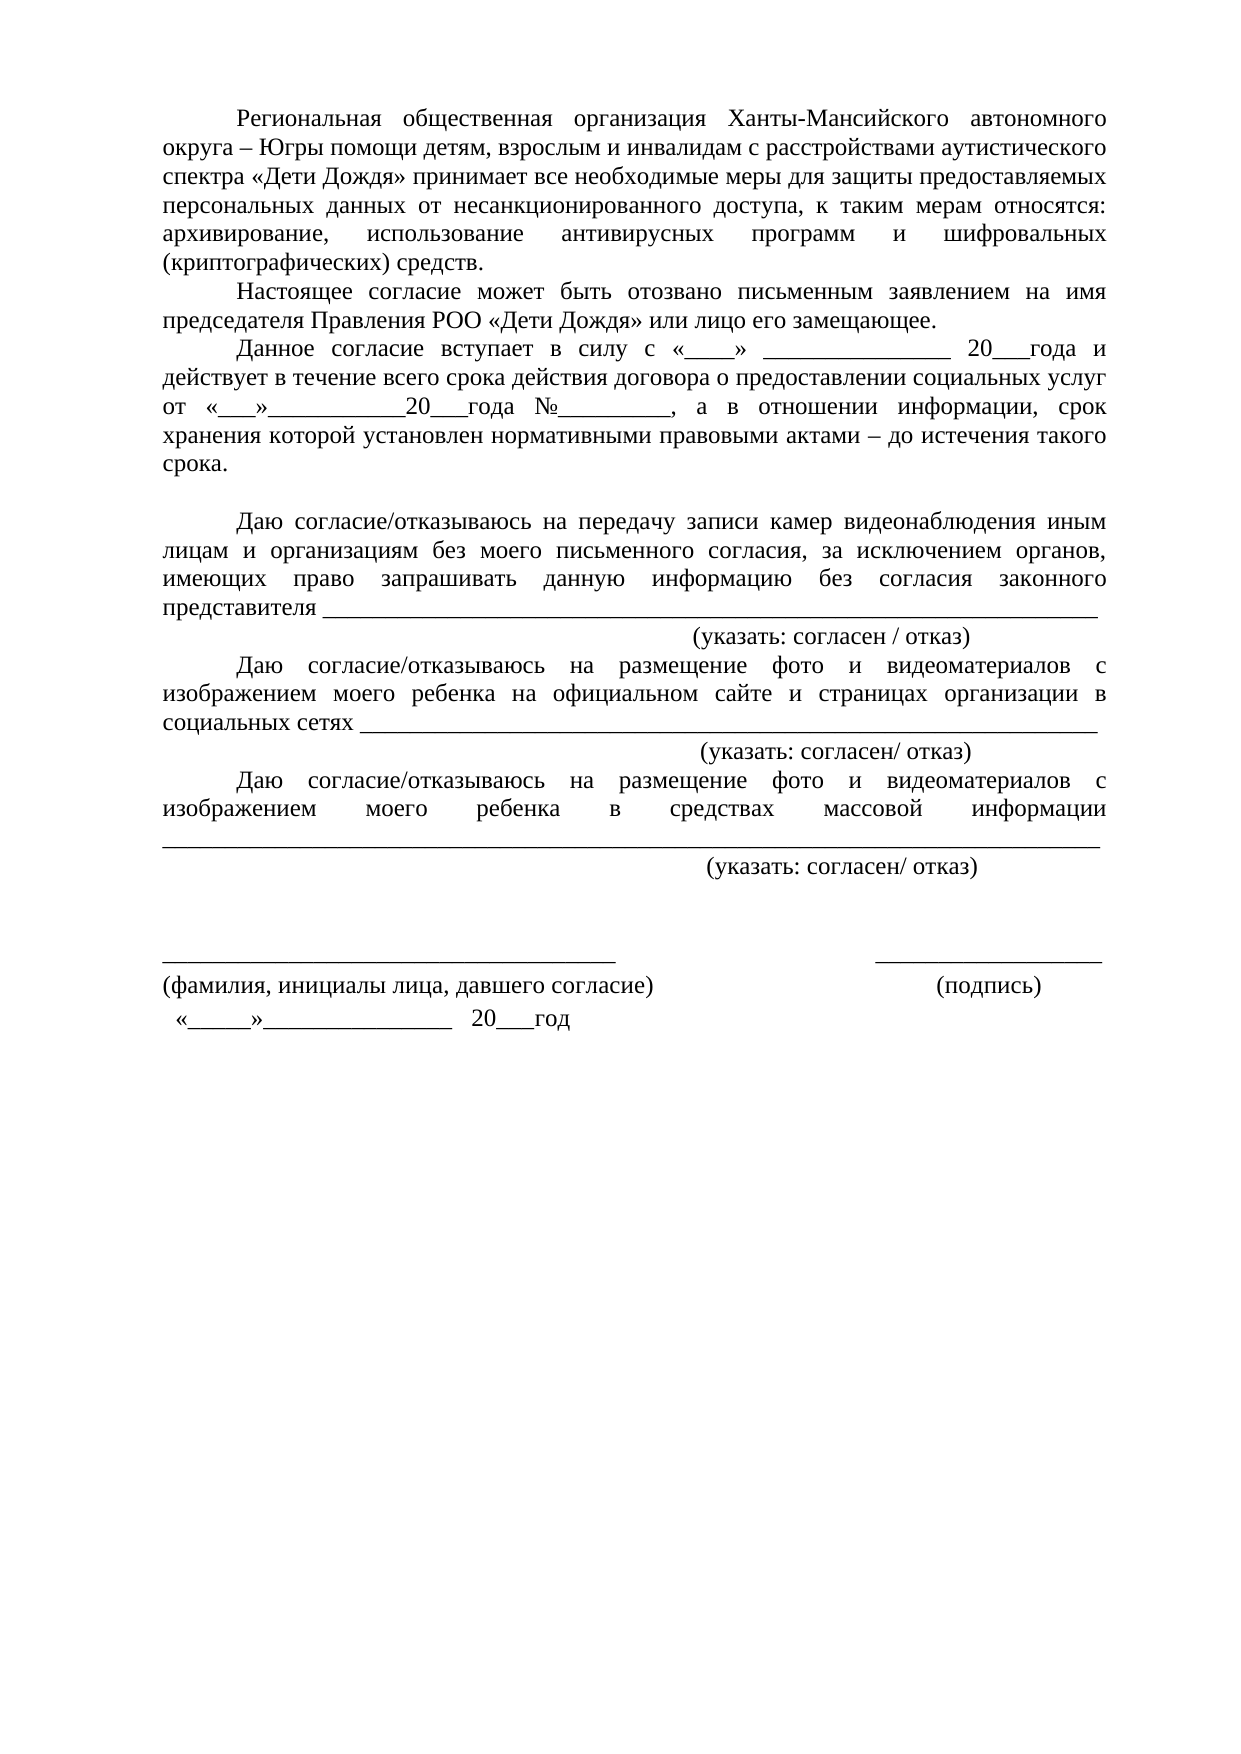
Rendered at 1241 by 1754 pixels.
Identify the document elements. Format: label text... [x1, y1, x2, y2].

text (фамилия, инициалы лица, давшего согласие) (подпись) [162, 970, 1107, 999]
text (указать: согласен/ отказ) [162, 851, 1107, 880]
text Данное согласие вступает в силу с «____» _______________ 20___года и действует в течение всего срока действия договора о предоставлении социальных услуг от «___»___________20___года №_________, а в отношении информации, срок хранения которой установлен нормативными правовыми актами – до истечения такого срока. [162, 333, 1107, 477]
text Даю согласие/отказываюсь на передачу записи камер видеонаблюдения иным лицам и организациям без моего письменного согласия, за исключением органов, имеющих право запрашивать данную информацию без согласия законного представителя ______________________________________________________________ [162, 506, 1107, 621]
text (указать: согласен/ отказ) [162, 736, 1107, 765]
text «_____»_______________ 20___год [162, 1003, 1107, 1032]
text ____________________________________ __________________ [162, 937, 1107, 966]
text Региональная общественная организация Ханты-Мансийского автономного округа – Югры помощи детям, взрослым и инвалидам с расстройствами аутистического спектра «Дети Дождя» принимает все необходимые меры для защиты предоставляемых персональных данных от несанкционированного доступа, к таким мерам относятся: архивирование, использование антивирусных программ и шифровальных (криптографических) средств. [162, 103, 1107, 276]
text (указать: согласен / отказ) [162, 621, 1107, 650]
text Даю согласие/отказываюсь на размещение фото и видеоматериалов с изображением моего ребенка на официальном сайте и страницах организации в социальных сетях ___________________________________________________________ [162, 650, 1107, 736]
text Даю согласие/отказываюсь на размещение фото и видеоматериалов с изображением моего ребенка в средствах массовой информации ___________________________________________________________________________ [162, 765, 1107, 851]
text Настоящее согласие может быть отозвано письменным заявлением на имя председателя Правления РОО «Дети Дождя» или лицо его замещающее. [162, 276, 1107, 333]
